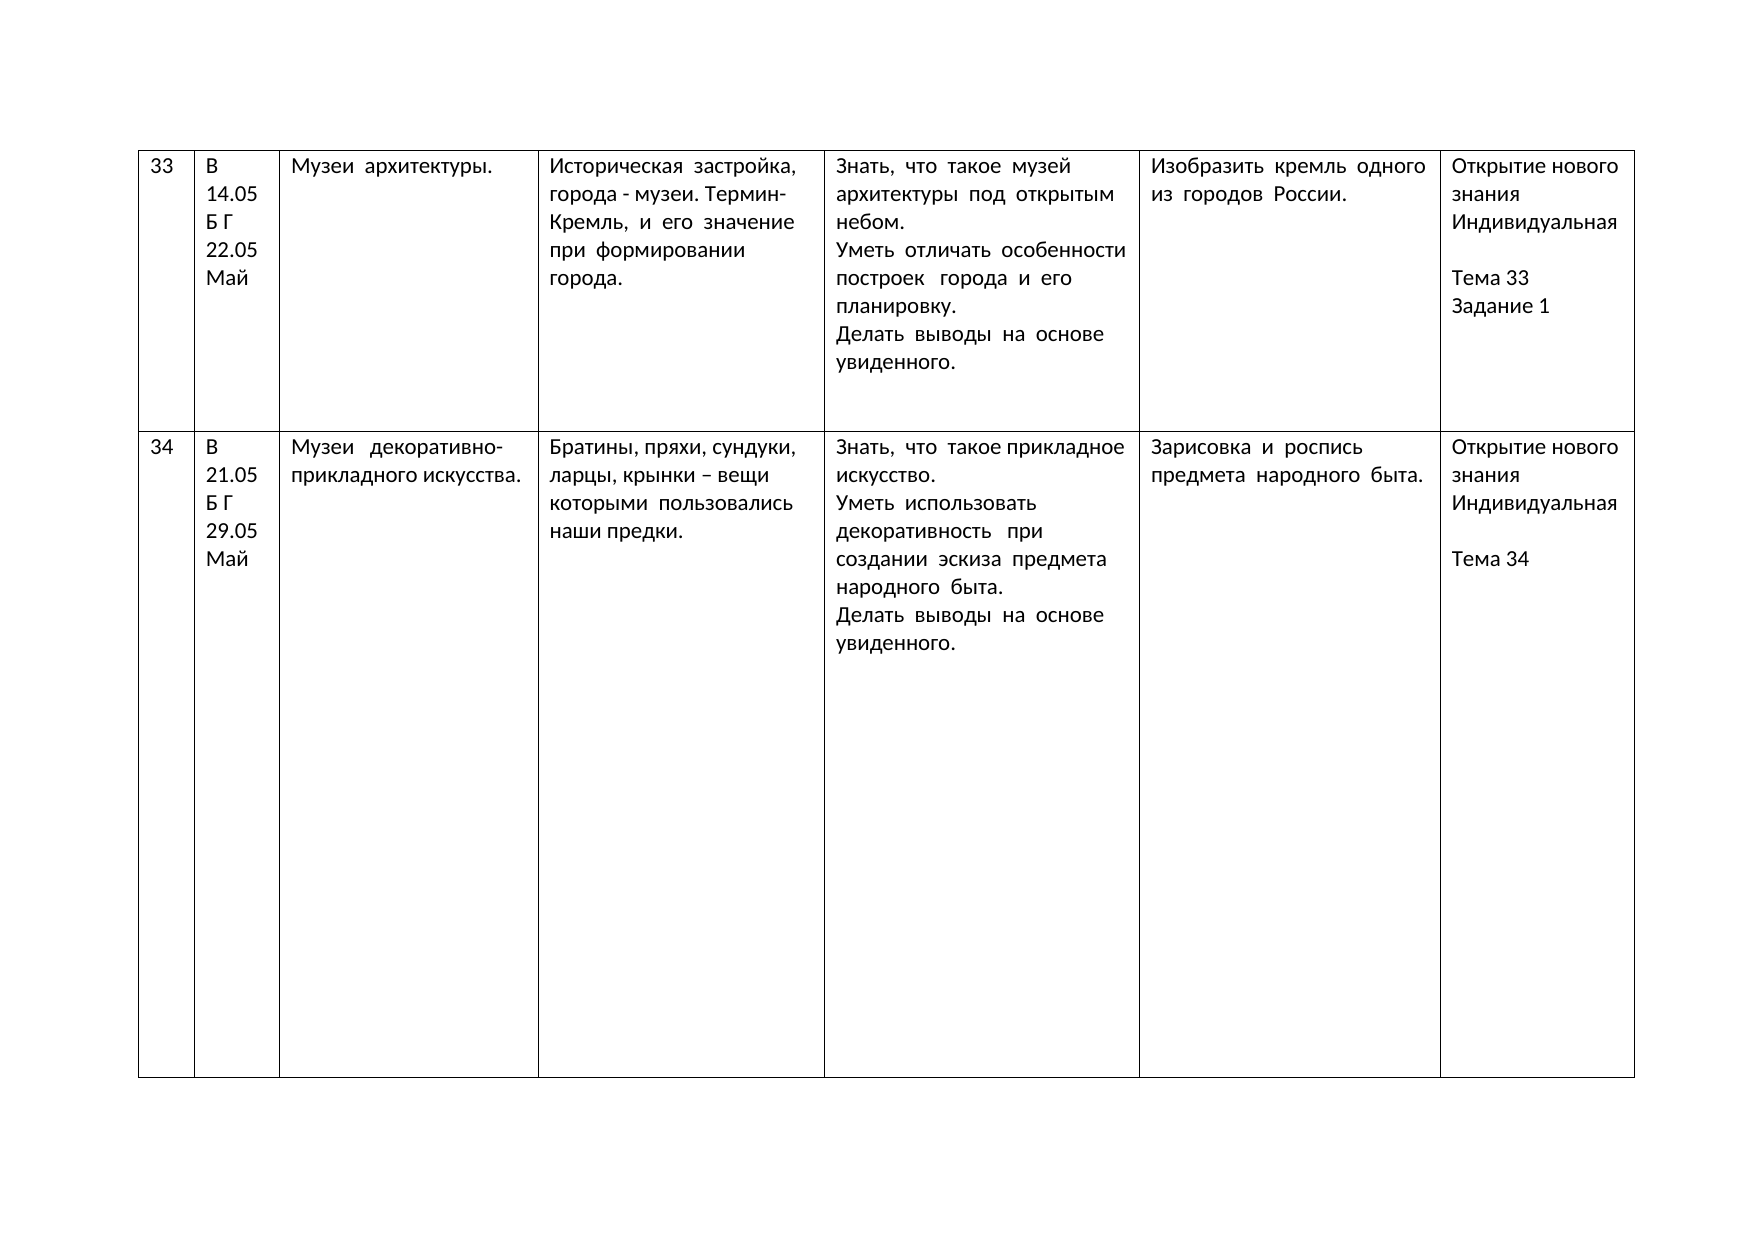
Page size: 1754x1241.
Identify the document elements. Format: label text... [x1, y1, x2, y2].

table_cell Изобразить кремль одного из городов России. [1140, 151, 1440, 431]
table_cell 34 [139, 432, 194, 1077]
table_cell Знать, что такое музей архитектуры под открытым небом. Уметь отличать особенности построек города и его планировку. Делать выводы на основе увиденного. [825, 151, 1139, 431]
table_cell Знать, что такое прикладное искусство. Уметь использовать декоративность при создании эскиза предмета народного быта. Делать выводы на основе увиденного. [825, 432, 1139, 1077]
table_cell Зарисовка и роспись предмета народного быта. [1140, 432, 1440, 1077]
table_cell Братины, пряхи, сундуки, ларцы, крынки – вещи которыми пользовались наши предки. [539, 432, 824, 1077]
table_cell В 14.05 Б Г 22.05 Май [195, 151, 279, 431]
table_cell Музеи декоративно-прикладного искусства. [280, 432, 538, 1077]
table_cell Открытие нового знания Индивидуальная Тема 33 Задание 1 [1441, 151, 1634, 431]
table_cell В 21.05 Б Г 29.05 Май [195, 432, 279, 1077]
table_cell 33 [139, 151, 194, 431]
table_cell Музеи архитектуры. [280, 151, 538, 431]
table_cell Историческая застройка, города - музеи. Термин- Кремль, и его значение при формировании города. [539, 151, 824, 431]
table_cell Открытие нового знания Индивидуальная Тема 34 [1441, 432, 1634, 1077]
